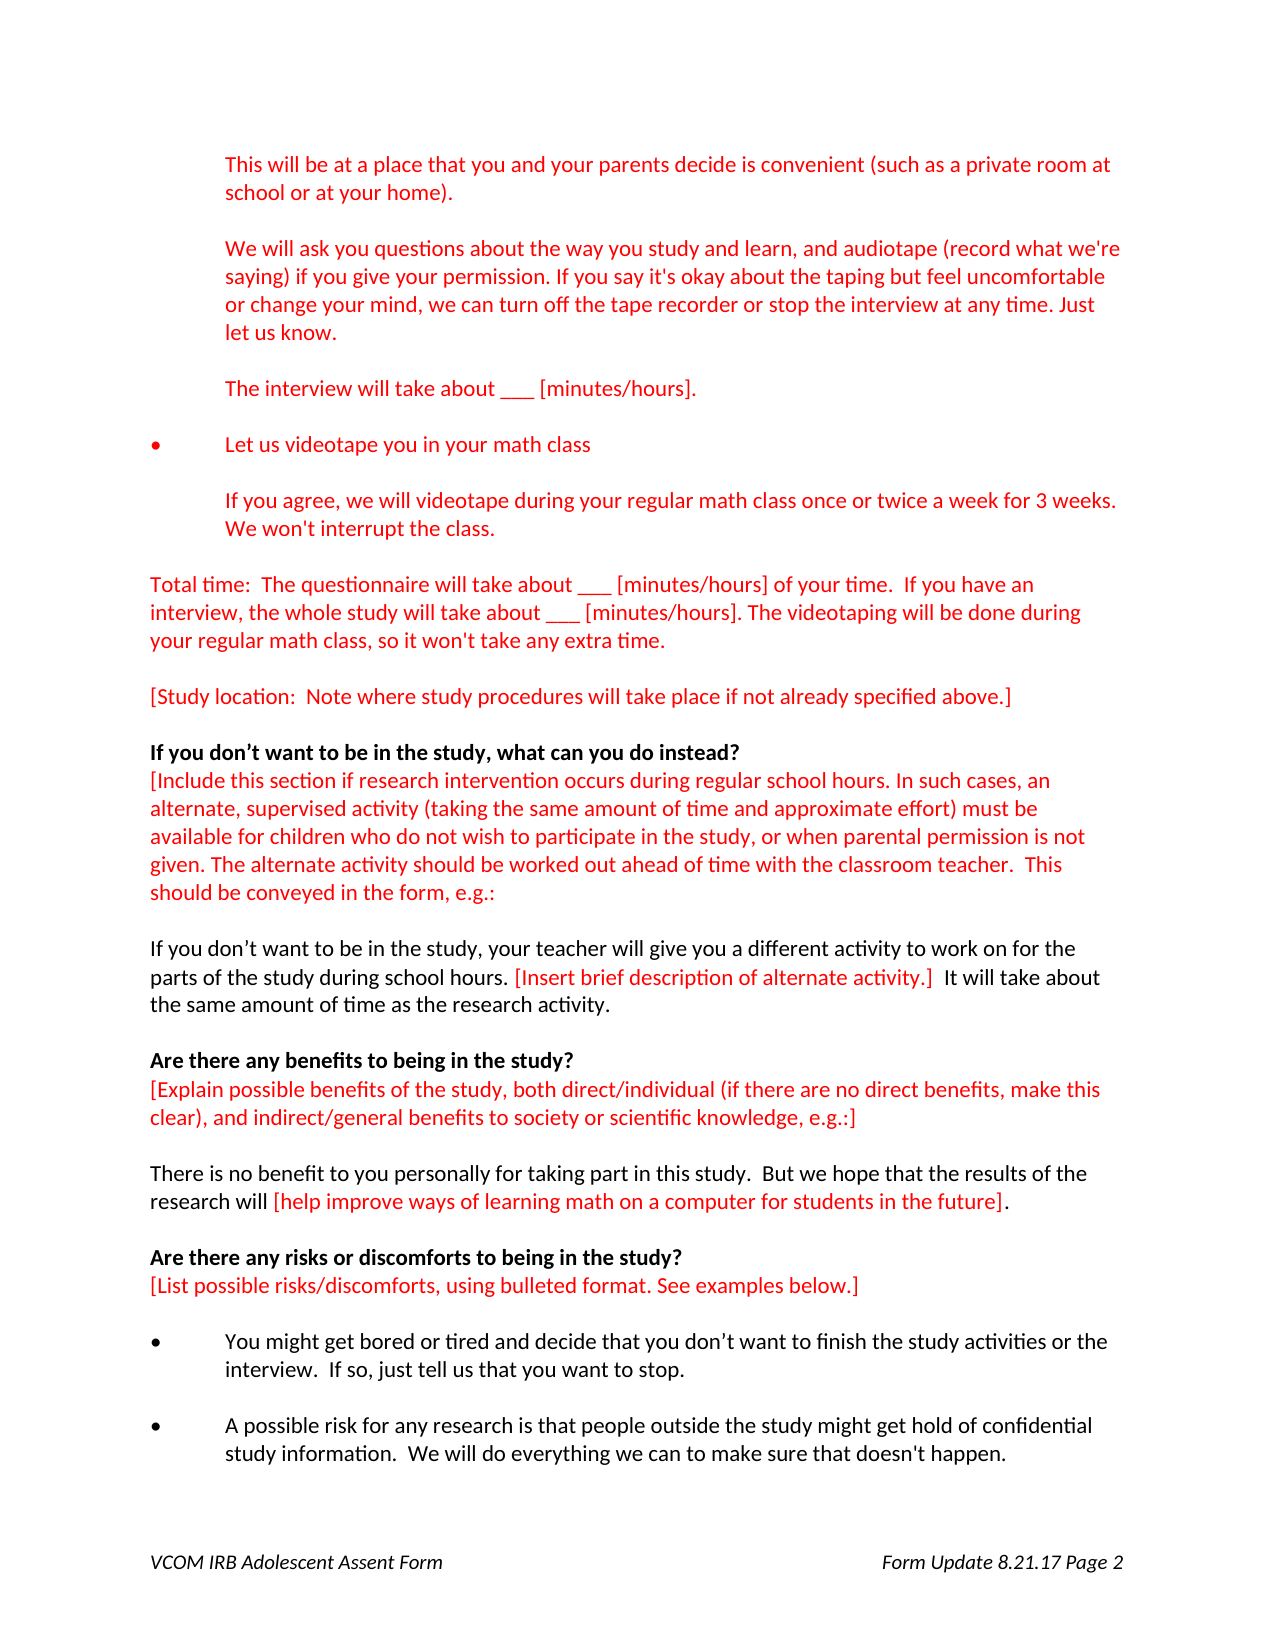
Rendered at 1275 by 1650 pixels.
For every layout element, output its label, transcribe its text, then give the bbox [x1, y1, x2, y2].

text If you agree, we will videotape during your regular math class once or twice a week for 3 weeks. We won't interrupt the class. [225, 486, 1125, 542]
list You might get bored or tired and decide that you don’t want to finish the study activities or the interview. If so, just tell us that you want to stop. [150, 1327, 1125, 1383]
list A possible risk for any research is that people outside the study might get hold of confidential study information. We will do everything we can to make sure that doesn't happen. [150, 1411, 1125, 1467]
text Are there any risks or discomforts to being in the study? [150, 1243, 1125, 1271]
text There is no benefit to you personally for taking part in this study. But we hope that the results of the research will [help improve ways of learning math on a computer for students in the future]. [150, 1159, 1125, 1215]
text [225, 150, 1125, 206]
text Are there any benefits to being in the study? [150, 1047, 1125, 1075]
text We will ask you questions about the way you study and learn, and audiotape (record what we're saying) if you give your permission. If you say it's okay about the taping but feel uncomfortable or change your mind, we can turn off the tape recorder or stop the interview at any time. Just let us know. [225, 234, 1125, 346]
text [List possible risks/discomforts, using bulleted format. See examples below.] [150, 1271, 1125, 1299]
text If you don’t want to be in the study, what can you do instead? [150, 738, 1125, 766]
text The interview will take about ___ [minutes/hours]. [225, 374, 1125, 402]
text Total time: The questionnaire will take about ___ [minutes/hours] of your time. If you have an interview, the whole study will take about ___ [minutes/hours]. The videotaping will be done during your regular math class, so it won't take any extra time. [150, 570, 1125, 654]
text [Explain possible benefits of the study, both direct/individual (if there are no direct benefits, make this clear), and indirect/general benefits to society or scientific knowledge, e.g.:] [150, 1075, 1125, 1131]
text If you don’t want to be in the study, your teacher will give you a different activity to work on for the parts of the study during school hours. [Insert brief description of alternate activity.] It will take about the same amount of time as the research activity. [150, 934, 1125, 1019]
text [Include this section if research intervention occurs during regular school hours. In such cases, an alternate, supervised activity (taking the same amount of time and approximate effort) must be available for children who do not wish to participate in the study, or when parental permission is not given. The alternate activity should be worked out ahead of time with the classroom teacher. This should be conveyed in the form, e.g.: [150, 766, 1125, 907]
list Let us videotape you in your math class [150, 430, 1125, 458]
text [Study location: Note where study procedures will take place if not already specified above.] [150, 682, 1125, 710]
